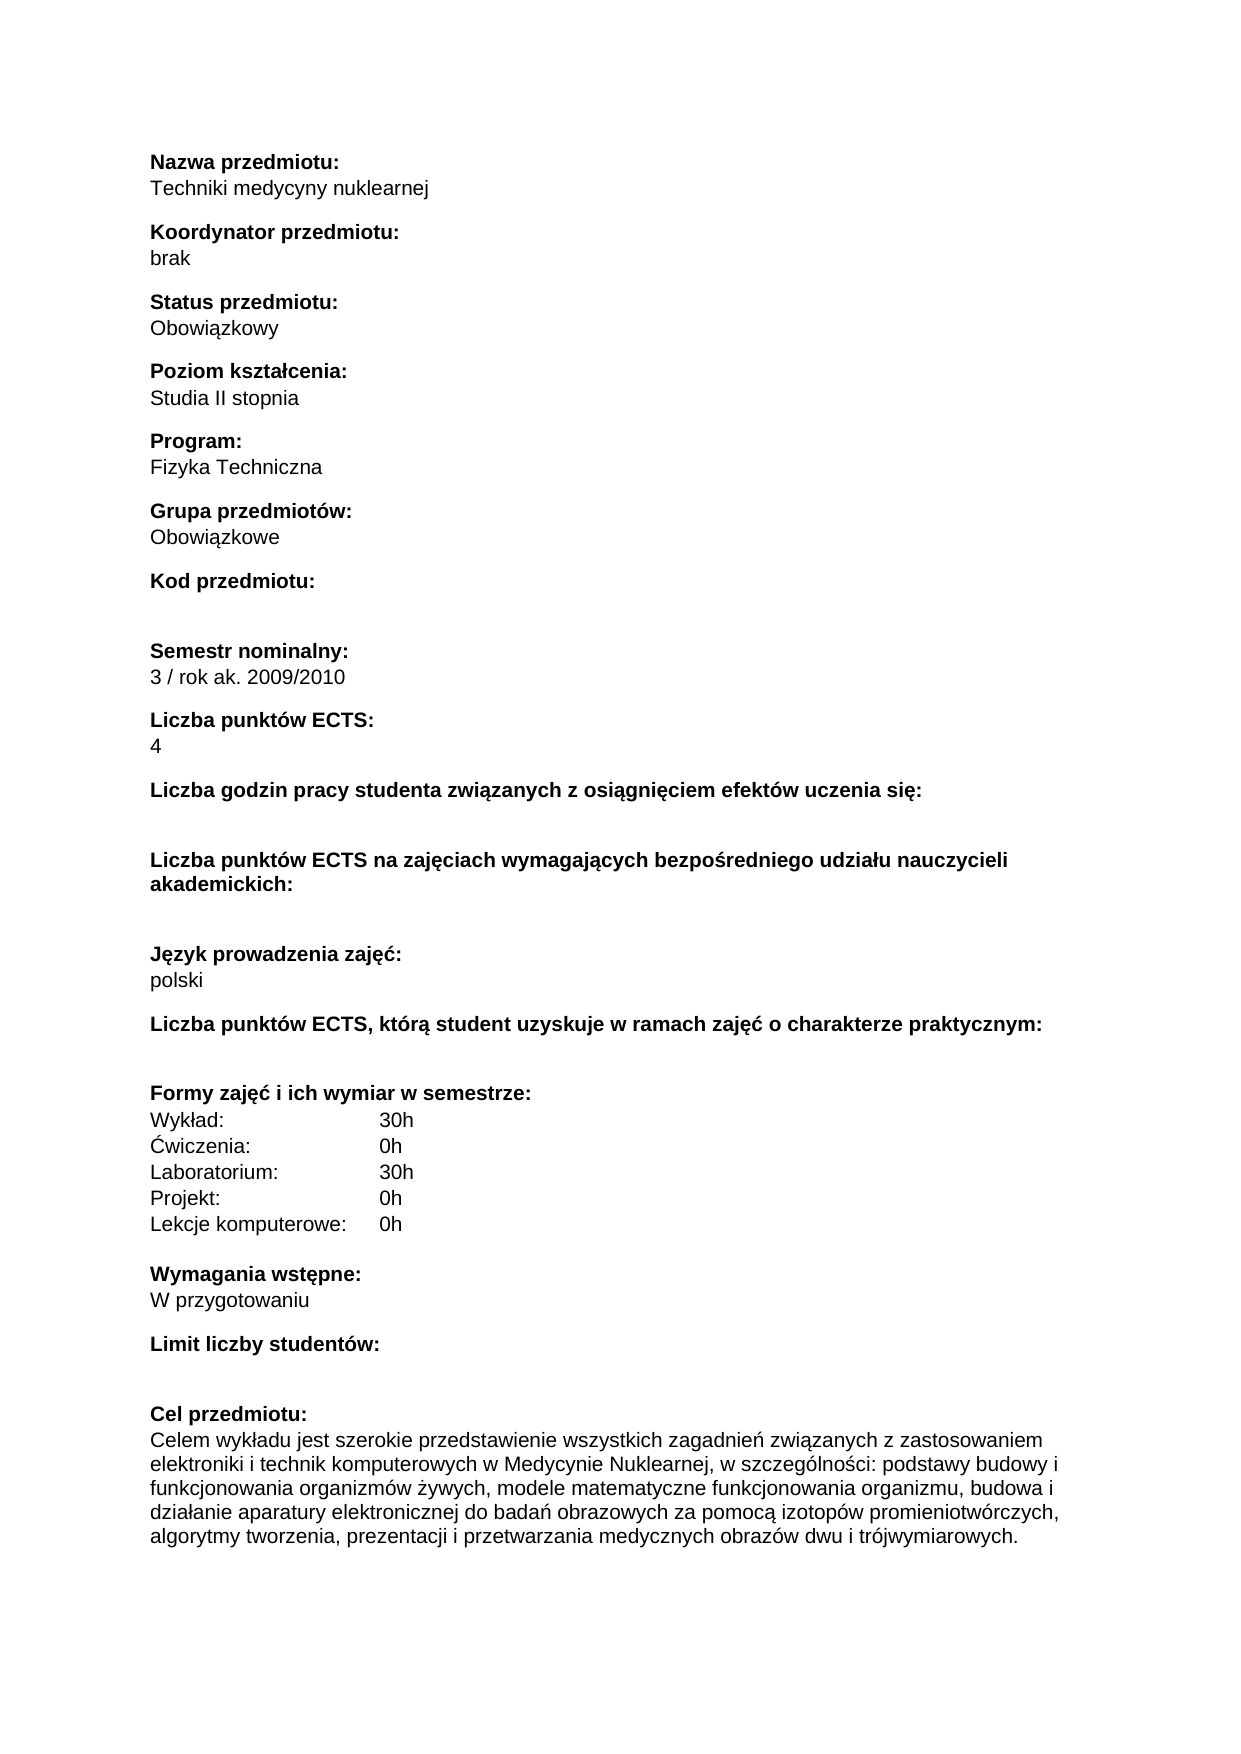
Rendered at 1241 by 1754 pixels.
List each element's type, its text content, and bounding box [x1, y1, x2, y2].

text Obowiązkowe [150, 525, 1090, 549]
text Nazwa przedmiotu: [150, 150, 1090, 174]
text Status przedmiotu: [150, 289, 1090, 313]
text W przygotowaniu [150, 1288, 1090, 1312]
text 3 / rok ak. 2009/2010 [150, 664, 1090, 688]
text Celem wykładu jest szerokie przedstawienie wszystkich zagadnień związanych z zastosowaniem elektroniki i technik komputerowych w Medycynie Nuklearnej, w szczególności: podstawy budowy i funkcjonowania organizmów żywych, modele matematyczne funkcjonowania organizmu, budowa i działanie aparatury elektronicznej do badań obrazowych za pomocą izotopów promieniotwórczych, algorytmy tworzenia, prezentacji i przetwarzania medycznych obrazów dwu i trójwymiarowych. [150, 1428, 1090, 1547]
table_cell 30h [369, 1158, 597, 1184]
text Poziom kształcenia: [150, 359, 1090, 383]
text Liczba godzin pracy studenta związanych z osiągnięciem efektów uczenia się: [150, 778, 1090, 802]
text Liczba punktów ECTS: [150, 708, 1090, 732]
text Cel przedmiotu: [150, 1402, 1090, 1426]
text polski [150, 968, 1090, 992]
text Koordynator przedmiotu: [150, 220, 1090, 244]
text Techniki medycyny nuklearnej [150, 176, 1090, 200]
text Limit liczby studentów: [150, 1332, 1090, 1356]
text Fizyka Techniczna [150, 455, 1090, 479]
text Grupa przedmiotów: [150, 499, 1090, 523]
text Kod przedmiotu: [150, 569, 1090, 593]
text Liczba punktów ECTS, którą student uzyskuje w ramach zajęć o charakterze praktycznym: [150, 1011, 1090, 1035]
table_cell Ćwiczenia: [140, 1134, 367, 1158]
table_cell Lekcje komputerowe: [140, 1212, 367, 1236]
text Wymagania wstępne: [150, 1262, 1090, 1286]
table_cell 0h [369, 1132, 597, 1158]
text 4 [150, 734, 1090, 758]
text brak [150, 246, 1090, 270]
table_cell Laboratorium: [140, 1160, 367, 1184]
text Język prowadzenia zajęć: [150, 942, 1090, 966]
text Formy zajęć i ich wymiar w semestrze: [150, 1081, 1090, 1105]
text Semestr nominalny: [150, 638, 1090, 662]
text Studia II stopnia [150, 385, 1090, 409]
table_cell Projekt: [140, 1186, 367, 1210]
table_header 30h [369, 1108, 597, 1132]
text Program: [150, 429, 1090, 453]
table_cell 0h [369, 1184, 597, 1210]
text Liczba punktów ECTS na zajęciach wymagających bezpośredniego udziału nauczycieli akademickich: [150, 848, 1090, 896]
text Obowiązkowy [150, 316, 1090, 339]
table_cell 0h [369, 1210, 597, 1236]
table_header Wykład: [140, 1108, 367, 1132]
